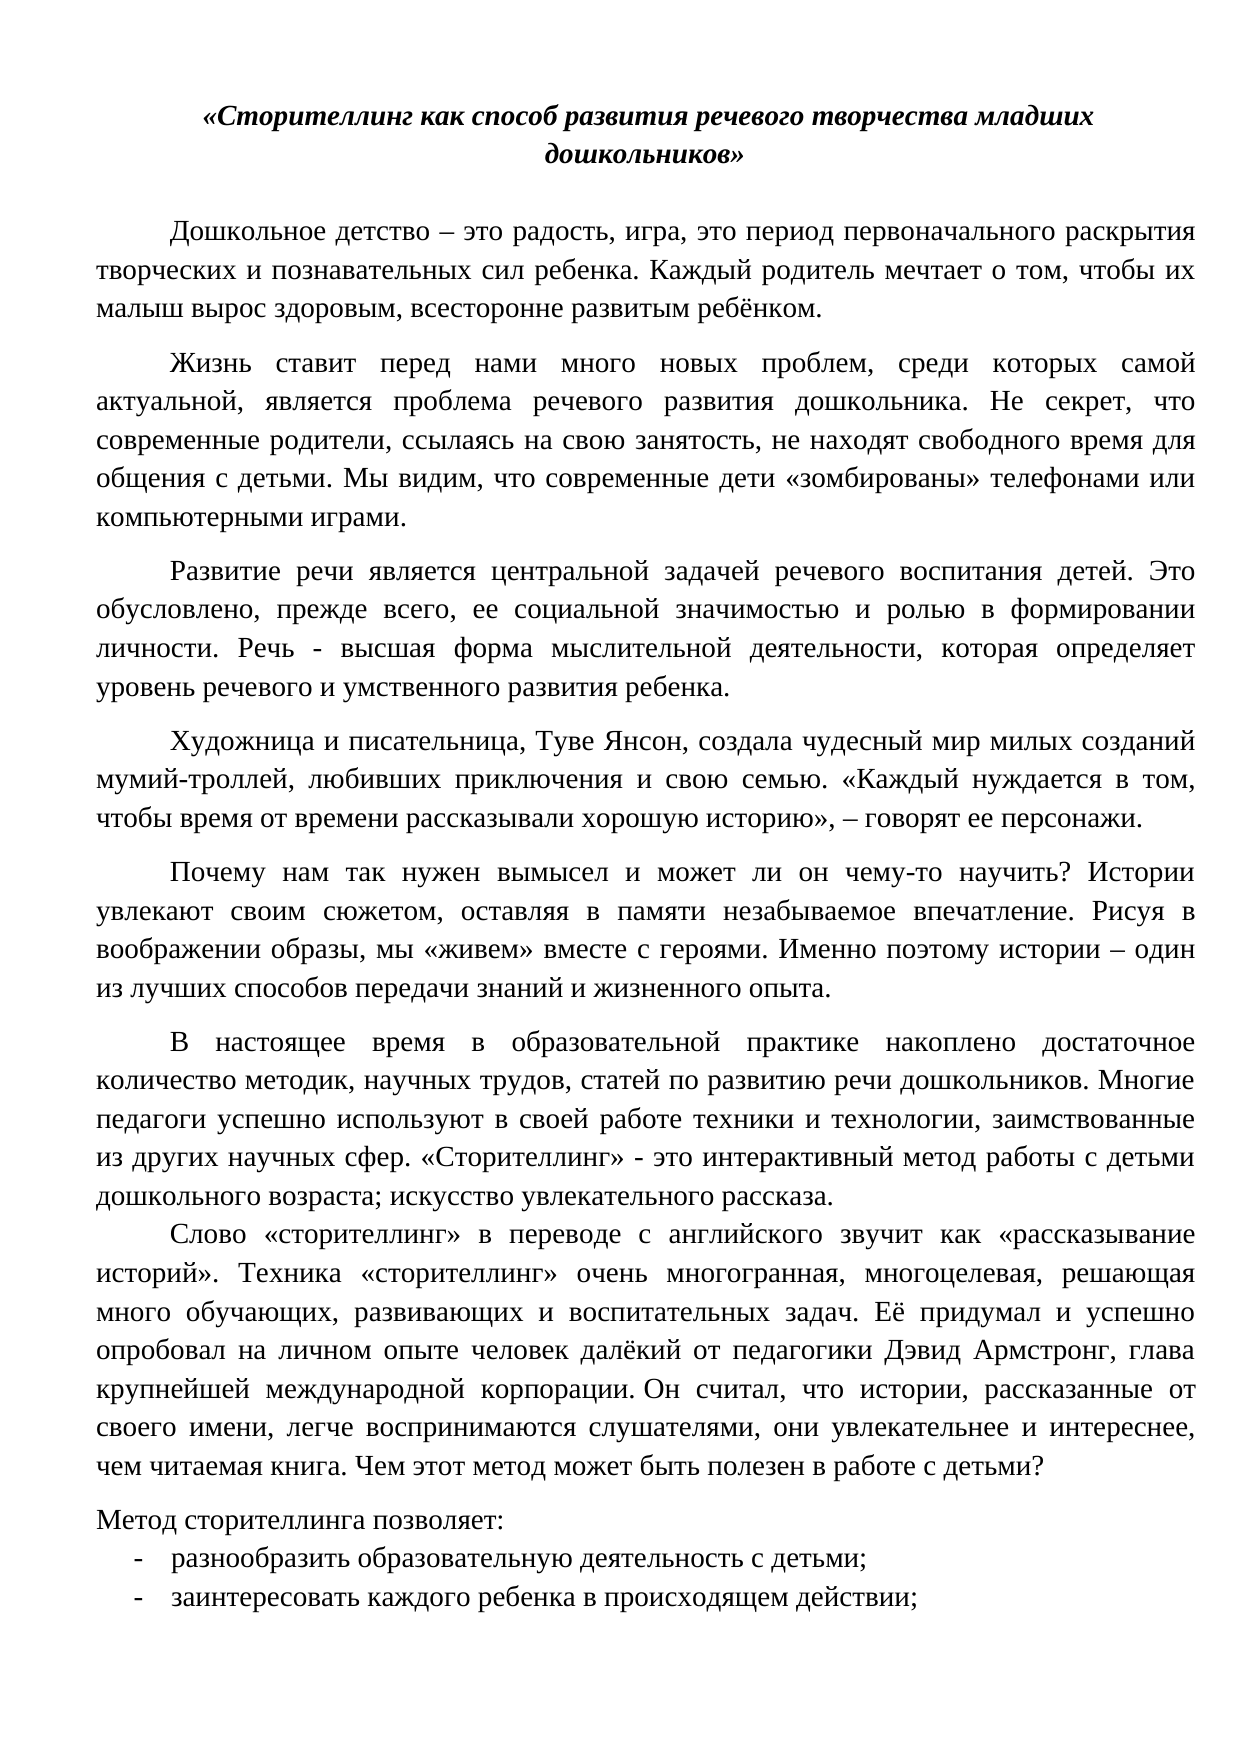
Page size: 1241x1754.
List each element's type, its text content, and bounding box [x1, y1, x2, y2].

text Почему нам так нужен вымысел и может ли он чему-то научить? Истории увлекают своим сюжетом, оставляя в памяти незабываемое впечатление. Рисуя в воображении образы, мы «живем» вместе с героями. Именно поэтому истории – один из лучших способов передачи знаний и жизненного опыта. [96, 965, 1196, 1003]
text В настоящее время в образовательной практике накоплено достаточное количество методик, научных трудов, статей по развитию речи дошкольников. Многие педагоги успешно используют в своей работе техники и технологии, заимствованные из других научных сфер. «Сторителлинг» - это интерактивный метод работы с детьми дошкольного возраста; искусство увлекательного рассказа. [96, 1024, 1196, 1212]
text Дошкольное детство – это радость, игра, это период первоначального раскрытия творческих и познавательных сил ребенка. Каждый родитель мечтает о том, чтобы их малыш вырос здоровым, всесторонне развитым ребёнком. [96, 286, 1196, 324]
text Художница и писательница, Туве Янсон, создала чудесный мир милых созданий мумий-троллей, любивших приключения и свою семью. «Каждый нуждается в том, чтобы время от времени рассказывали хорошую историю», – говорят ее персонажи. [96, 795, 1196, 833]
text Почему нам так нужен вымысел и может ли он чему-то научить? Истории увлекают своим сюжетом, оставляя в памяти незабываемое впечатление. Рисуя в воображении образы, мы «живем» вместе с героями. Именно поэтому истории – один из лучших способов передачи знаний и жизненного опыта. [96, 854, 1196, 893]
list разнообразить образовательную деятельность с детьми; [133, 1541, 1196, 1574]
text «Сторителлинг как способ развития речевого творчества младших дошкольников» [96, 98, 1196, 170]
text Жизнь ставит перед нами много новых проблем, среди которых самой актуальной, является проблема речевого развития дошкольника. Не секрет, что современные родители, ссылаясь на свою занятость, не находят свободного время для общения с детьми. Мы видим, что современные дети «зомбированы» телефонами или компьютерными играми. [96, 345, 1196, 383]
text Слово «сторителлинг» в переводе с английского звучит как «рассказывание историй». Техника «сторителлинг» очень многогранная, многоцелевая, решающая много обучающих, развивающих и воспитательных задач. Её придумал и успешно опробовал на личном опыте человек далёкий от педагогики Дэвид Армстронг, глава крупнейшей международной корпорации. Он считал, что истории, рассказанные от своего имени, легче воспринимаются слушателями, они увлекательнее и интереснее, чем читаемая книга. Чем этот метод может быть полезен в работе с детьми? [96, 1217, 1196, 1481]
text Развитие речи является центральной задачей речевого воспитания детей. Это обусловлено, прежде всего, ее социальной значимостью и ролью в формировании личности. Речь - высшая форма мыслительной деятельности, которая определяет уровень речевого и умственного развития ребенка. [96, 553, 1196, 702]
text Жизнь ставит перед нами много новых проблем, среди которых самой актуальной, является проблема речевого развития дошкольника. Не секрет, что современные родители, ссылаясь на свою занятость, не находят свободного время для общения с детьми. Мы видим, что современные дети «зомбированы» телефонами или компьютерными играми. [96, 494, 1196, 532]
list заинтересовать каждого ребенка в происходящем действии; [133, 1579, 1196, 1613]
text Дошкольное детство – это радость, игра, это период первоначального раскрытия творческих и познавательных сил ребенка. Каждый родитель мечтает о том, чтобы их малыш вырос здоровым, всесторонне развитым ребёнком. [96, 213, 1196, 252]
text Метод сторителлинга позволяет: [96, 1502, 1196, 1536]
text Художница и писательница, Туве Янсон, создала чудесный мир милых созданий мумий-троллей, любивших приключения и свою семью. «Каждый нуждается в том, чтобы время от времени рассказывали хорошую историю», – говорят ее персонажи. [96, 723, 1196, 761]
